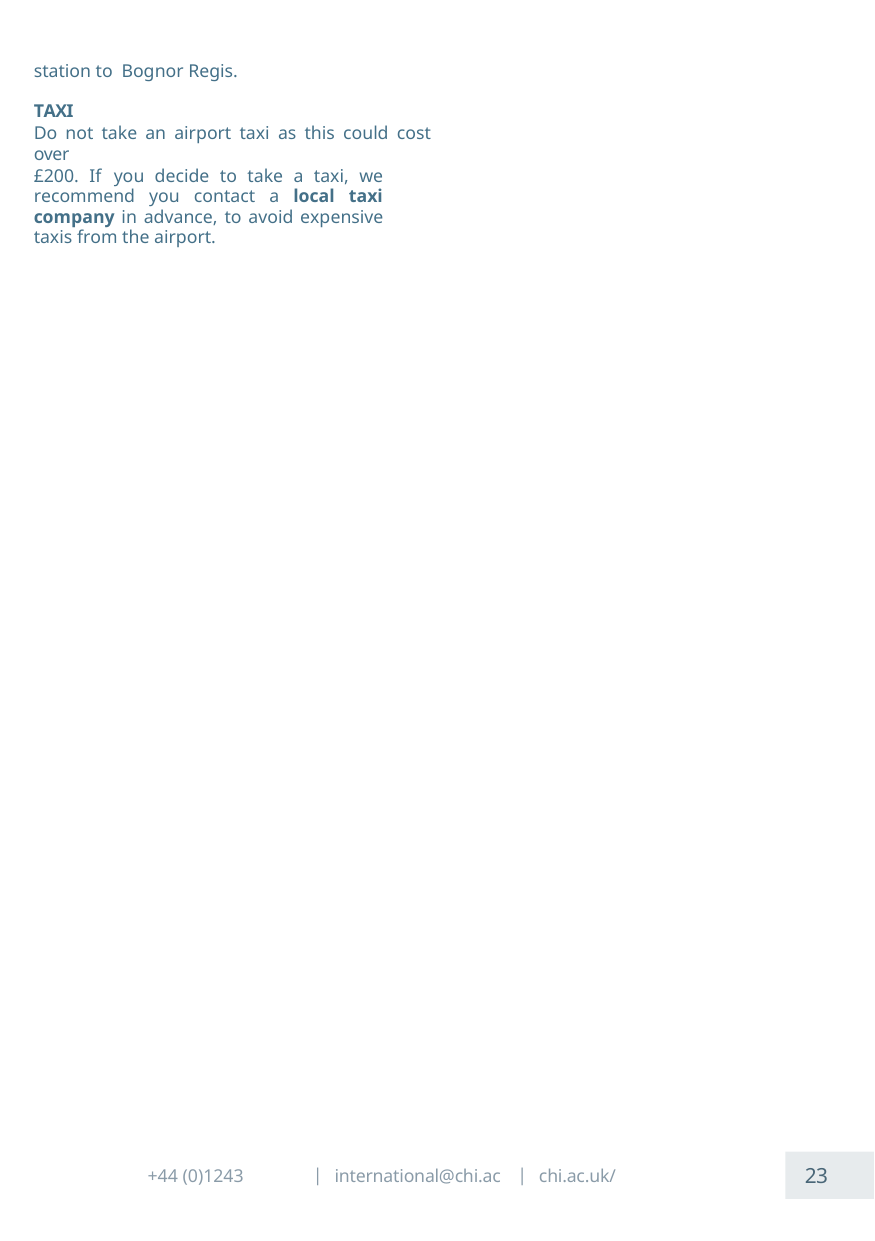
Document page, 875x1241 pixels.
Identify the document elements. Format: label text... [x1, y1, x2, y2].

text Do not take an airport taxi as this could cost over [33, 122, 431, 165]
subtitle TAXI [33, 99, 431, 122]
text £200. If you decide to take a taxi, we recommend you contact a local taxi company in advance, to avoid expensive taxis from the airport. [33, 166, 383, 249]
